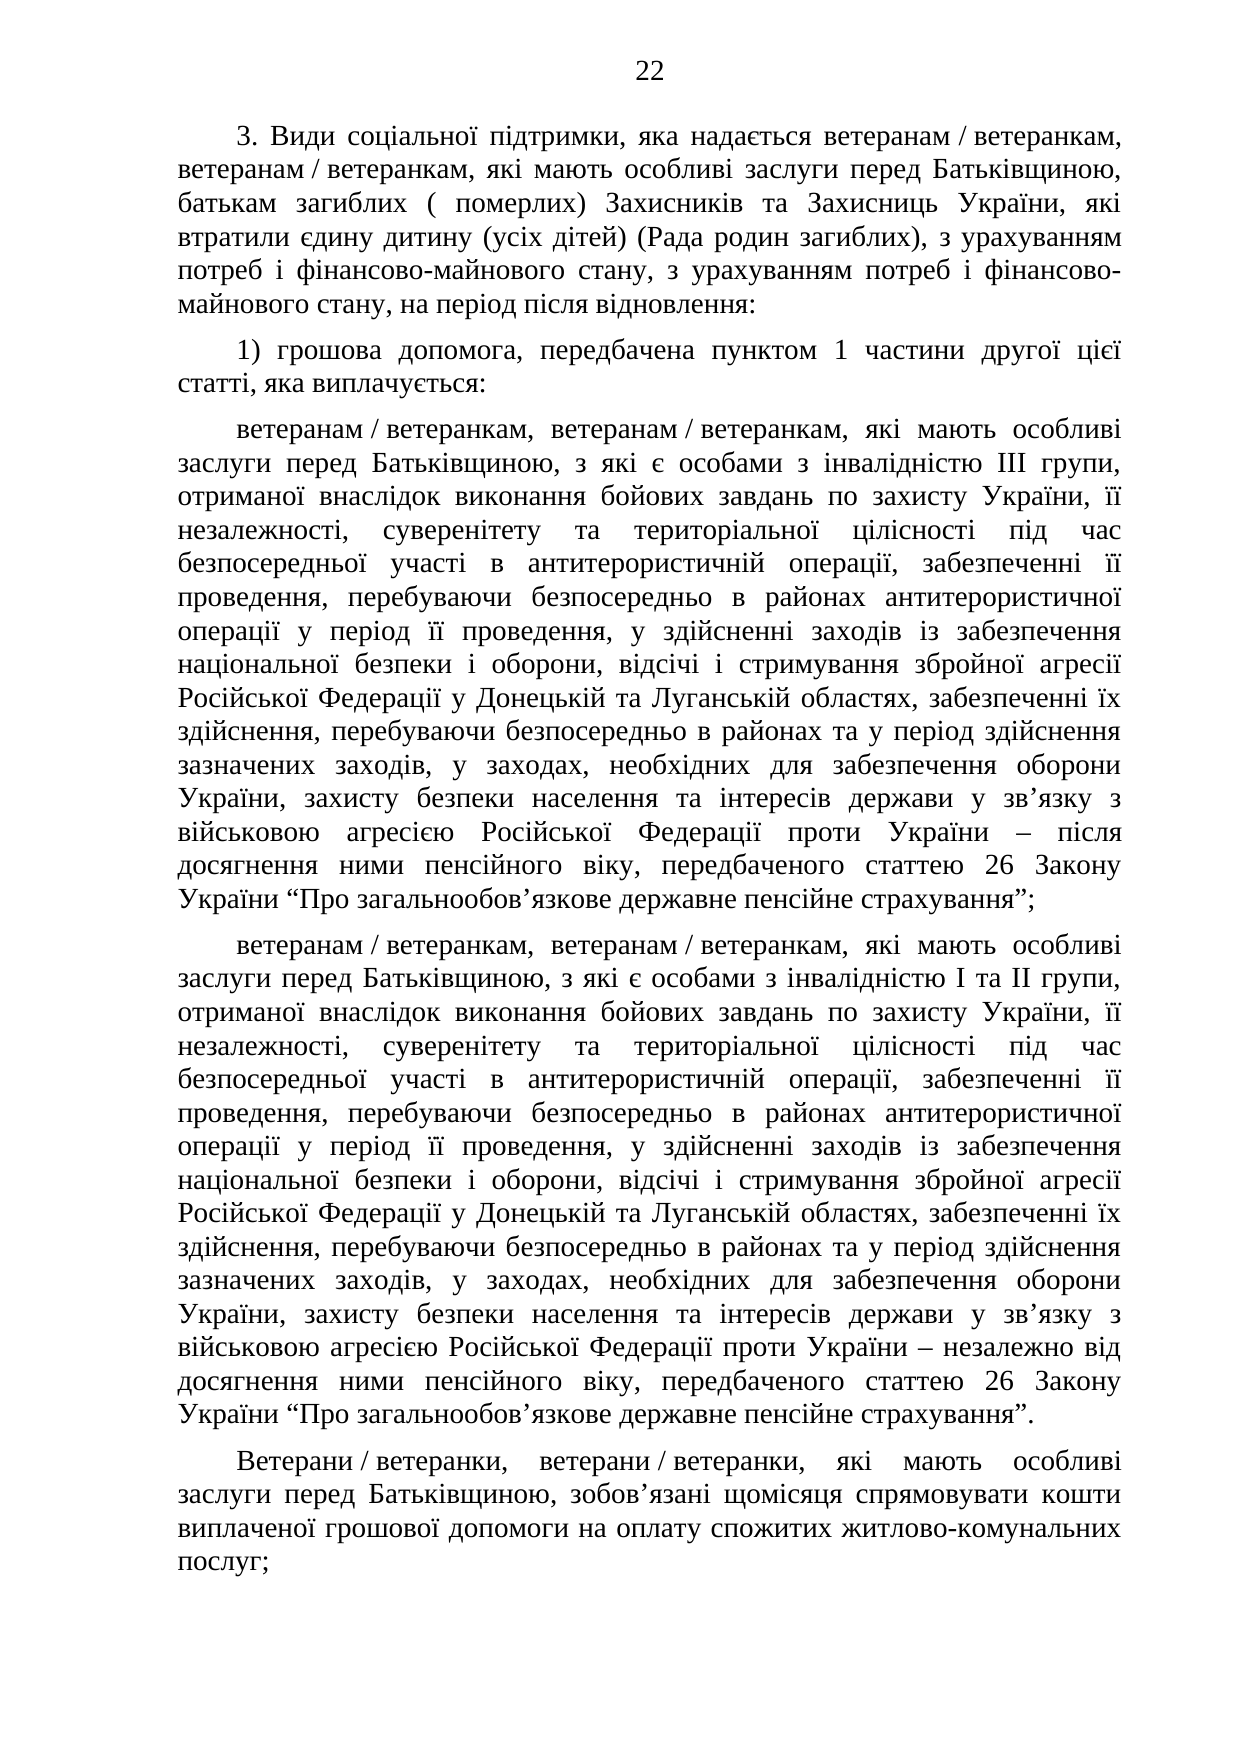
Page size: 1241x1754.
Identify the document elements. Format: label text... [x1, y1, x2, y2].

text ветеранам / ветеранкам, ветеранам / ветеранкам, які мають особливі заслуги перед Батьківщиною, з які є особами з інвалідністю І та ІІ групи, отриманої внаслідок виконання бойових завдань по захисту України, її незалежності, суверенітету та територіальної цілісності під час безпосередньої участі в антитерористичній операції, забезпеченні її проведення, перебуваючи безпосередньо в районах антитерористичної операції у період її проведення, у здійсненні заходів із забезпечення національної безпеки і оборони, відсічі і стримування збройної агресії Російської Федерації у Донецькій та Луганській областях, забезпеченні їх здійснення, перебуваючи безпосередньо в районах та у період здійснення зазначених заходів, у заходах, необхідних для забезпечення оборони України, захисту безпеки населення та інтересів держави у зв’язку з військовою агресією Російської Федерації проти України – незалежно від досягнення ними пенсійного віку, передбаченого статтею 26 Закону України “Про загальнообов’язкове державне пенсійне страхування”. [177, 927, 1122, 1430]
text 3. Види соціальної підтримки, яка надається ветеранам / ветеранкам, ветеранам / ветеранкам, які мають особливі заслуги перед Батьківщиною, батькам загиблих ( померлих) Захисників та Захисниць України, які втратили єдину дитину (усіх дітей) (Рада родин загиблих), з урахуванням потреб і фінансово-майнового стану, з урахуванням потреб і фінансово-майнового стану, на період після відновлення: [177, 118, 1122, 319]
text ветеранам / ветеранкам, ветеранам / ветеранкам, які мають особливі заслуги перед Батьківщиною, з які є особами з інвалідністю ІІІ групи, отриманої внаслідок виконання бойових завдань по захисту України, її незалежності, суверенітету та територіальної цілісності під час безпосередньої участі в антитерористичній операції, забезпеченні її проведення, перебуваючи безпосередньо в районах антитерористичної операції у період її проведення, у здійсненні заходів із забезпечення національної безпеки і оборони, відсічі і стримування збройної агресії Російської Федерації у Донецькій та Луганській областях, забезпеченні їх здійснення, перебуваючи безпосередньо в районах та у період здійснення зазначених заходів, у заходах, необхідних для забезпечення оборони України, захисту безпеки населення та інтересів держави у зв’язку з військовою агресією Російської Федерації проти України – після досягнення ними пенсійного віку, передбаченого статтею 26 Закону України “Про загальнообов’язкове державне пенсійне страхування”; [177, 411, 1122, 914]
text 1) грошова допомога, передбачена пунктом 1 частини другої цієї статті, яка виплачується: [177, 332, 1122, 399]
text Ветерани / ветеранки, ветерани / ветеранки, які мають особливі заслуги перед Батьківщиною, зобов’язані щомісяця спрямовувати кошти виплаченої грошової допомоги на оплату спожитих житлово-комунальних послуг; [177, 1443, 1122, 1577]
